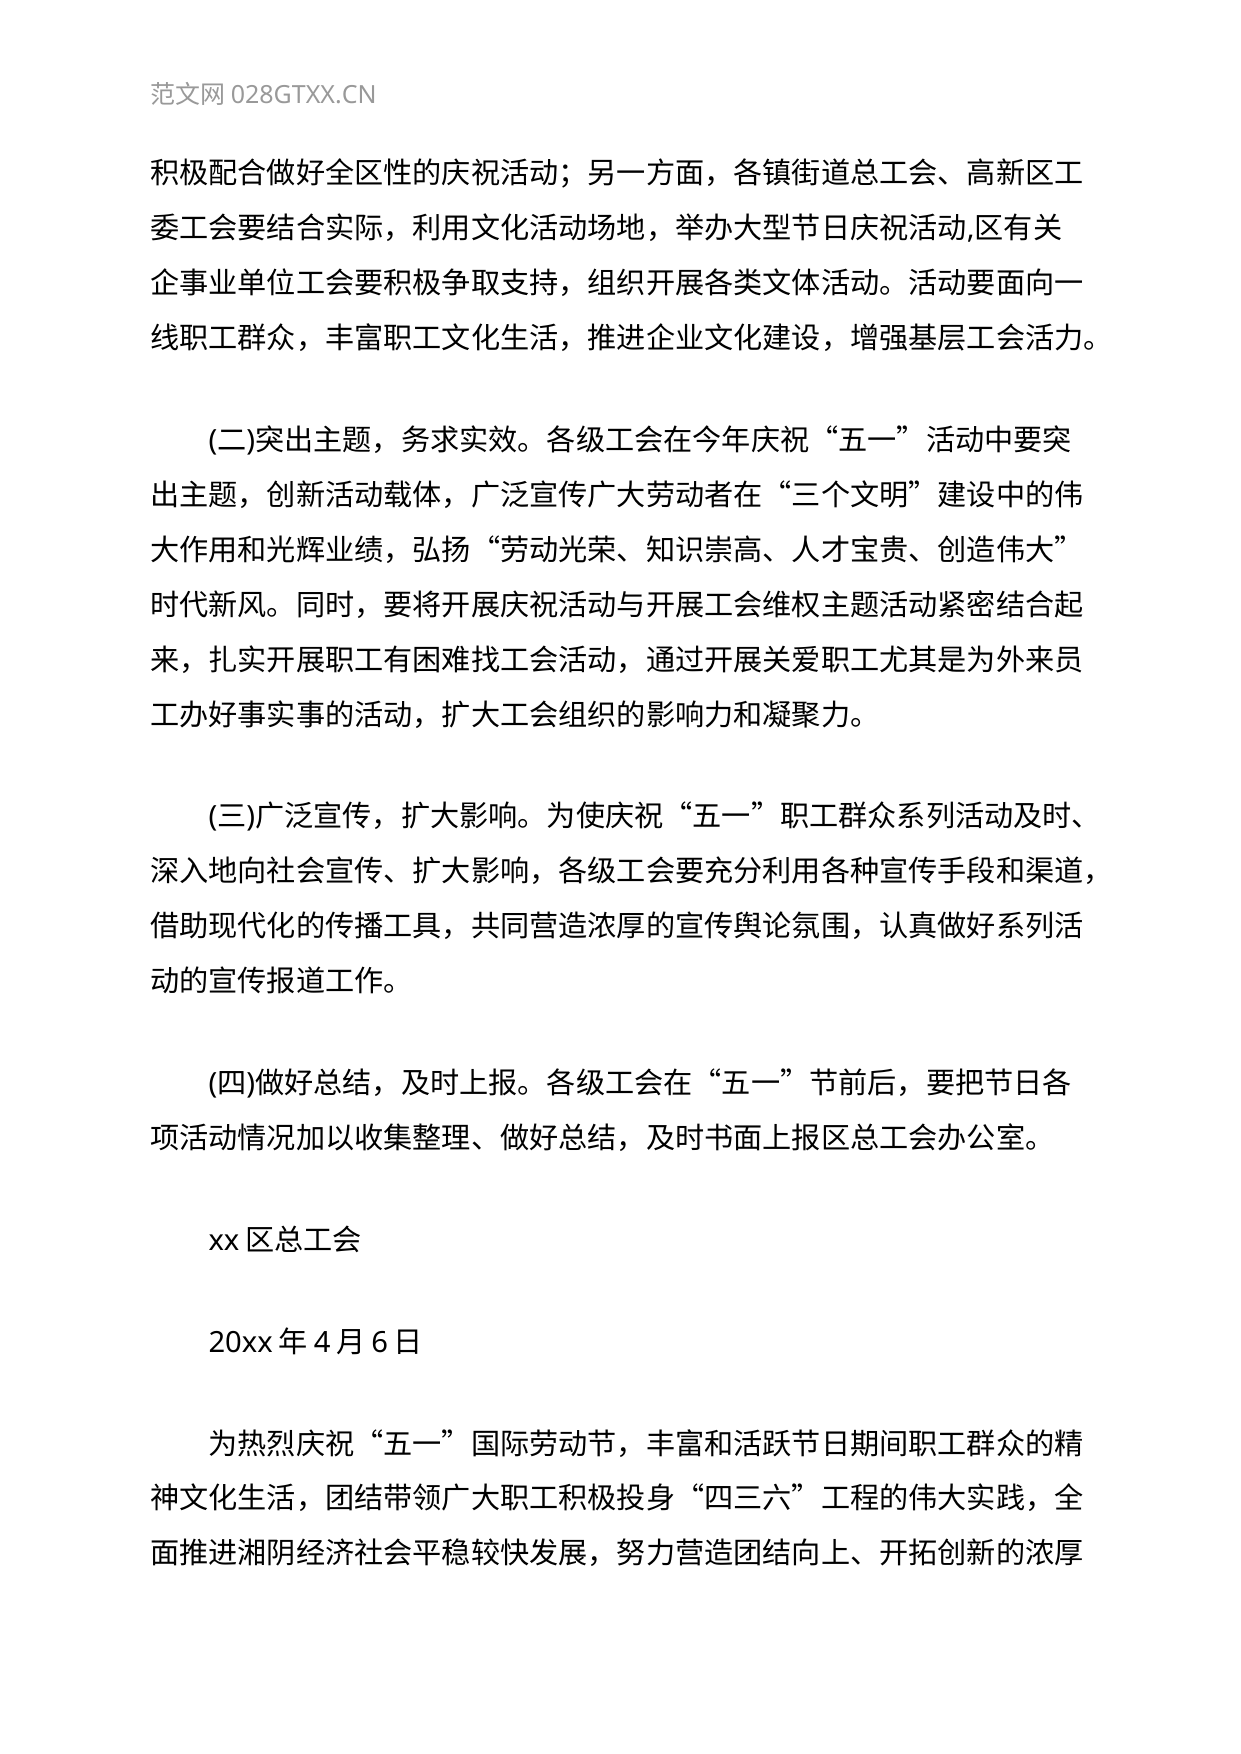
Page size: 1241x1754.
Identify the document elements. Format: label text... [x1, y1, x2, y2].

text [150, 1420, 1090, 1572]
text (二)突出主题，务求实效。各级工会在今年庆祝“五一”活动中要突出主题，创新活动载体，广泛宣传广大劳动者在“三个文明”建设中的伟大作用和光辉业绩，弘扬“劳动光荣、知识崇高、人才宝贵、创造伟大”时代新风。同时，要将开展庆祝活动与开展工会维权主题活动紧密结合起来，扎实开展职工有困难找工会活动，通过开展关爱职工尤其是为外来员工办好事实事的活动，扩大工会组织的影响力和凝聚力。 [150, 417, 1090, 733]
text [150, 150, 1090, 357]
text (三)广泛宣传，扩大影响。为使庆祝“五一”职工群众系列活动及时、深入地向社会宣传、扩大影响，各级工会要充分利用各种宣传手段和渠道，借助现代化的传播工具，共同营造浓厚的宣传舆论氛围，认真做好系列活动的宣传报道工作。 [150, 793, 1090, 1000]
text (四)做好总结，及时上报。各级工会在“五一”节前后，要把节日各项活动情况加以收集整理、做好总结，及时书面上报区总工会办公室。 [150, 1059, 1090, 1157]
text xx区总工会 [150, 1216, 1090, 1259]
text 20xx年4月6日 [150, 1318, 1090, 1361]
